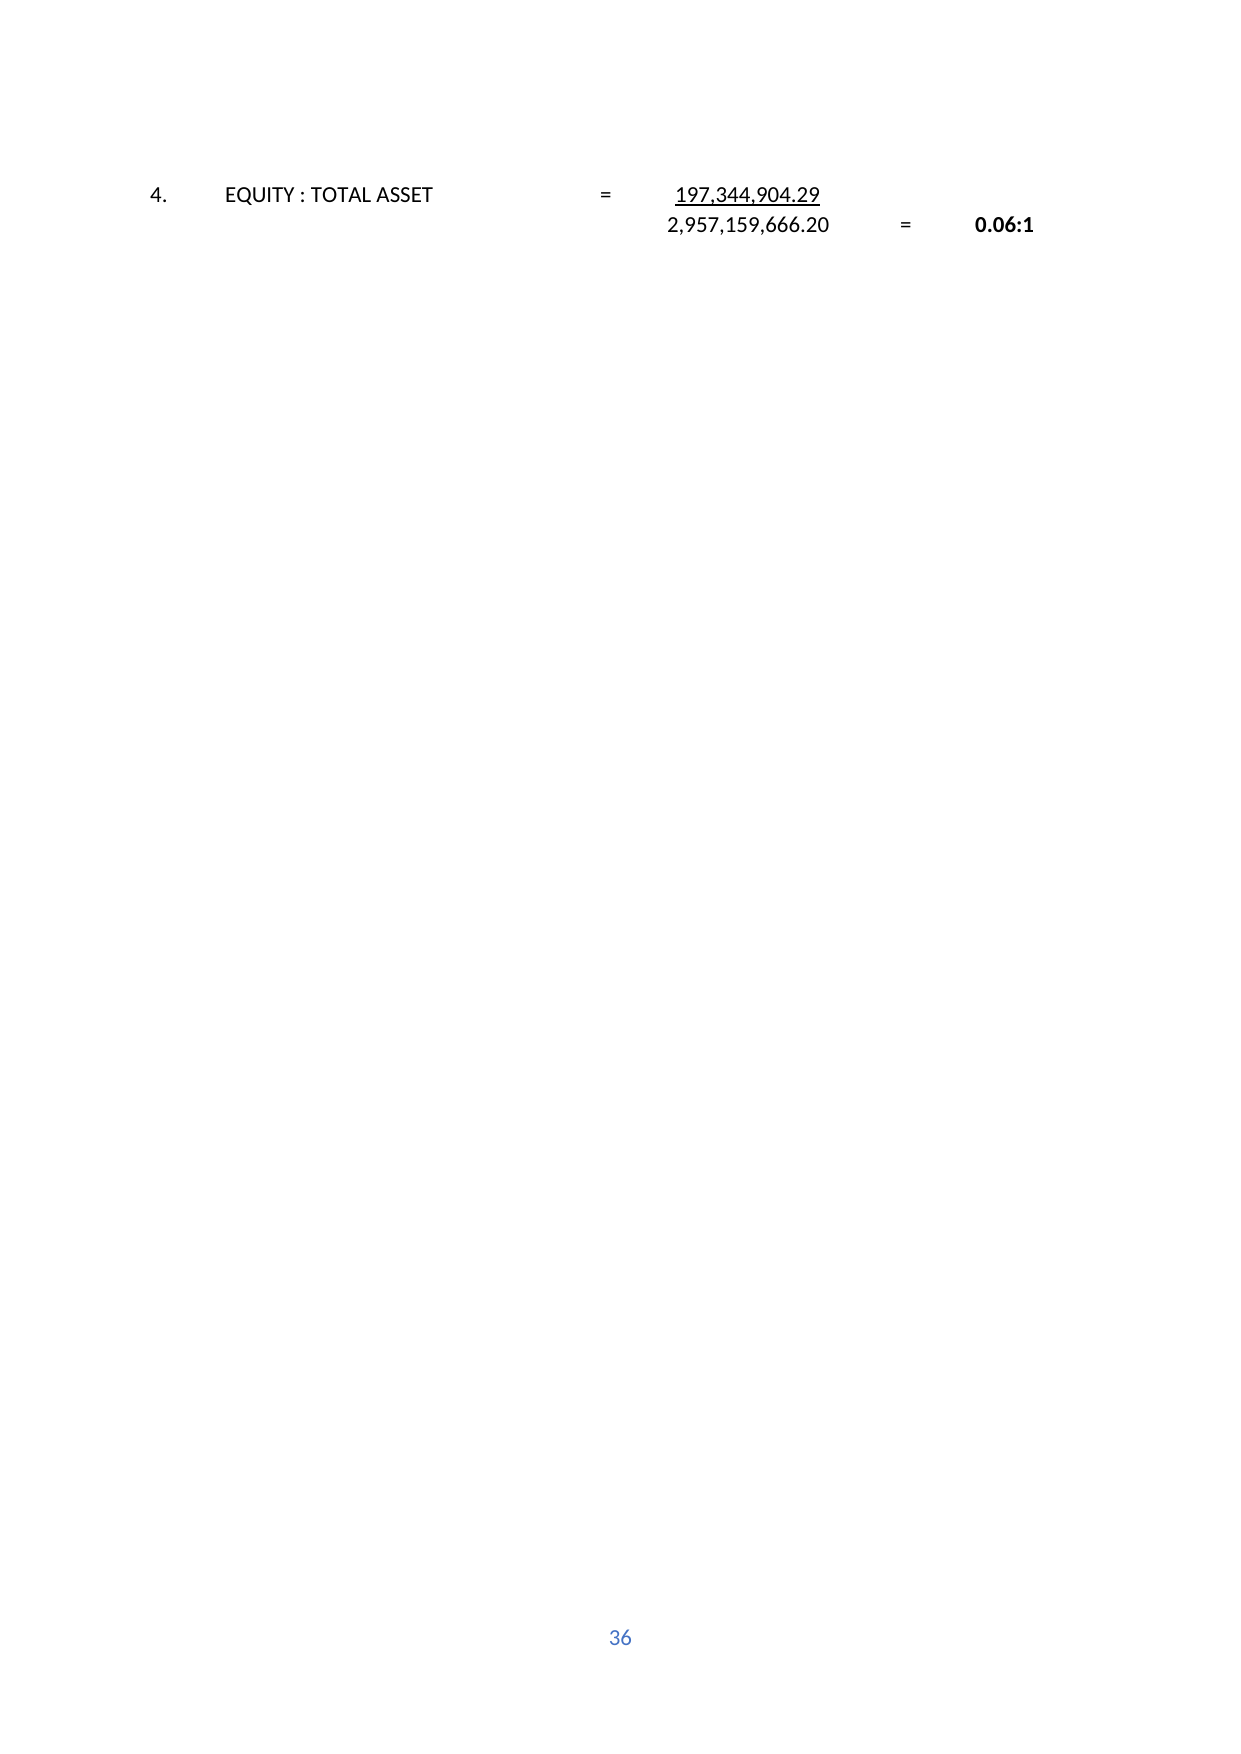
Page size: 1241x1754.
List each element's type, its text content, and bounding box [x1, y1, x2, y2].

text 4. EQUITY : TOTAL ASSET = 197,344,904.29 [150, 180, 1090, 208]
text 2,957,159,666.20 = 0.06:1 [150, 210, 1090, 238]
